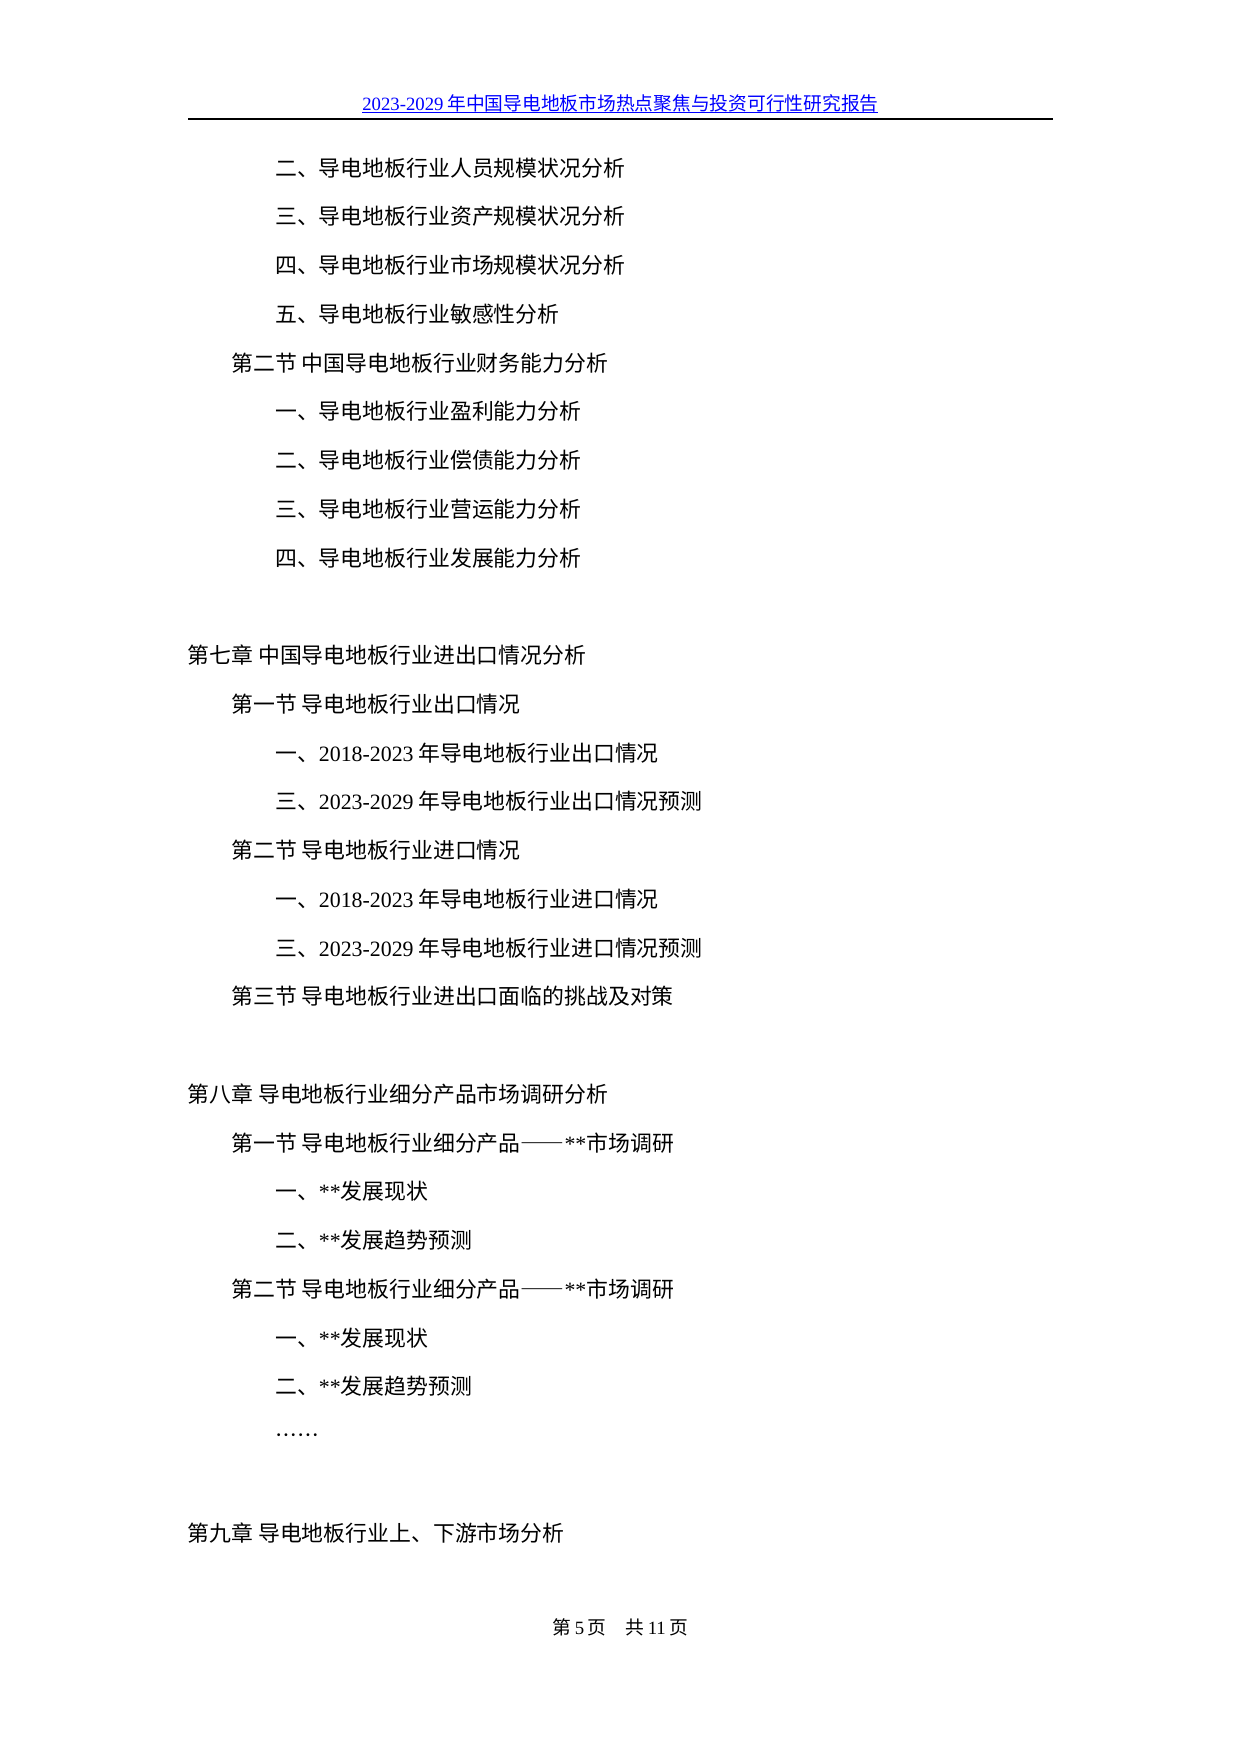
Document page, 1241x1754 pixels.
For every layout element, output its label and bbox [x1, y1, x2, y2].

text [187, 150, 1053, 1548]
